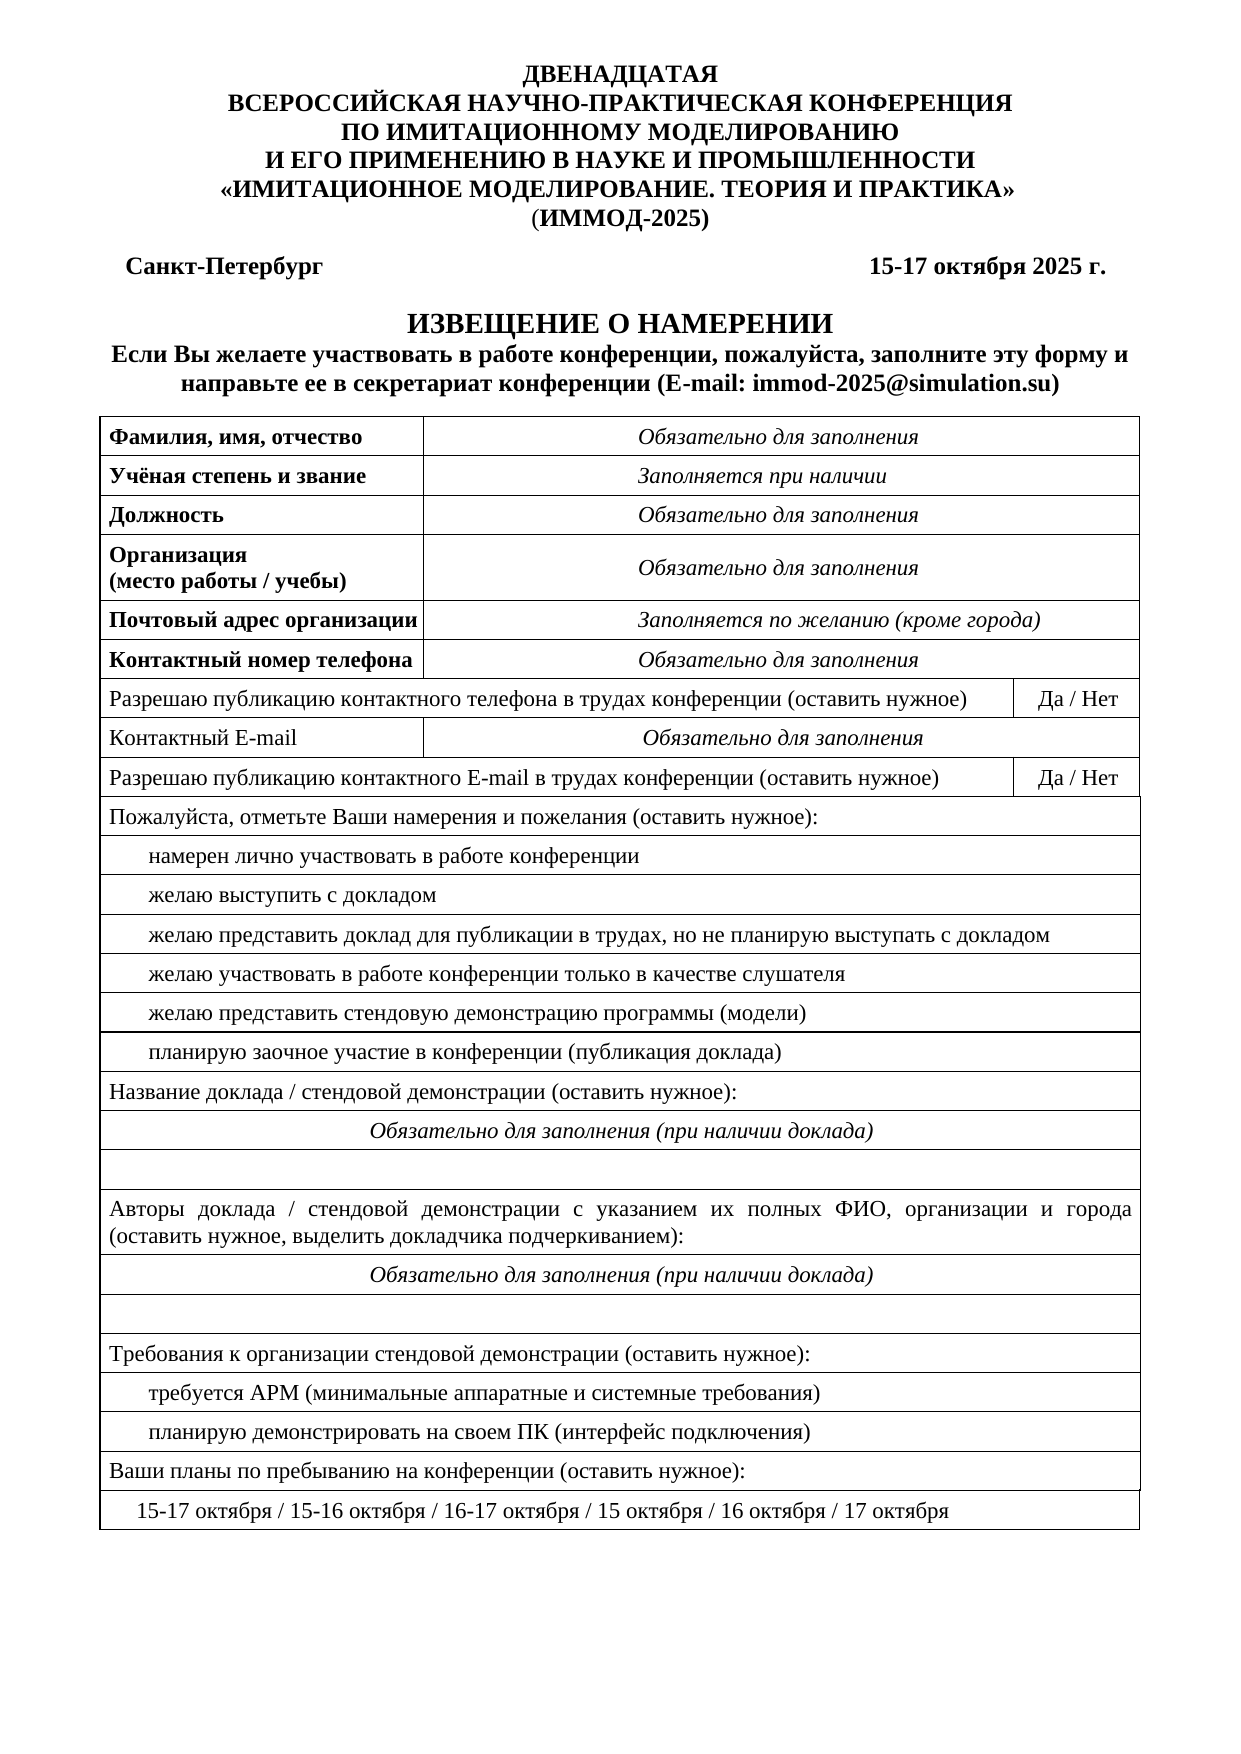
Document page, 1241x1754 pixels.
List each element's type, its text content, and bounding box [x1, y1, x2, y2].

table_cell [101, 1295, 1140, 1333]
table_cell Обязательно для заполнения [424, 496, 1139, 534]
table_cell Заполняется по желанию (кроме города) [424, 601, 1139, 639]
table_cell [101, 1150, 1140, 1188]
subtitle ИЗВЕЩЕНИЕ О НАМЕРЕНИИ [106, 306, 1134, 339]
table_cell Учёная степень и звание [101, 456, 423, 494]
table_cell желаю участвовать в работе конференции только в качестве слушателя [101, 954, 1140, 992]
table_cell Контактный номер телефона [101, 640, 423, 678]
table_header Фамилия, имя, отчество [101, 417, 423, 455]
text Если Вы желаете участвовать в работе конференции, пожалуйста, заполните эту форму и направьте ее в секретариат конференции (Е-mail: immod-2025@simulation.su) [106, 339, 1134, 397]
table_cell Авторы доклада / стендовой демонстрации с указанием их полных ФИО, организации и города (оставить нужное, выделить докладчика подчеркиванием): [101, 1190, 1140, 1254]
table_cell Должность [101, 496, 423, 534]
table_cell Разрешаю публикацию контактного Е-mail в трудах конференции (оставить нужное) [101, 758, 1013, 796]
text ДВЕНАДЦАТАЯ [106, 59, 1134, 88]
table_cell требуется АРМ (минимальные аппаратные и системные требования) [101, 1373, 1140, 1411]
table_cell Требования к организации стендовой демонстрации (оставить нужное): [101, 1334, 1140, 1372]
text и его применению в науке и промышленности [106, 145, 1134, 174]
table_cell Обязательно для заполнения (при наличии доклада) [101, 1111, 1140, 1149]
text «ИМИТАЦИОННОЕ МОДЕЛИРОВАНИЕ. ТЕОРИЯ И ПРАКТИКА» (ИММОД-2025) [106, 174, 1134, 232]
table_cell планирую заочное участие в конференции (публикация доклада) [101, 1033, 1140, 1071]
table_cell Да / Нет [1014, 679, 1139, 717]
text Санкт-Петербург 15-17 октября 2025 г. [106, 251, 1134, 279]
table_cell Обязательно для заполнения [424, 535, 1139, 599]
table_cell Ваши планы по пребыванию на конференции (оставить нужное): [101, 1452, 1140, 1490]
table_cell 15-17 октября / 15-16 октября / 16-17 октября / 15 октября / 16 октября / 17 октября [101, 1491, 1139, 1529]
table_cell планирую демонстрировать на своем ПК (интерфейс подключения) [101, 1412, 1140, 1451]
table_cell Обязательно для заполнения (при наличии доклада) [101, 1255, 1140, 1293]
table_cell Обязательно для заполнения [424, 640, 1139, 678]
table_cell Разрешаю публикацию контактного телефона в трудах конференции (оставить нужное) [101, 679, 1013, 717]
table_cell Обязательно для заполнения [424, 718, 1139, 757]
table_cell Организация (место работы / учебы) [101, 535, 423, 599]
text всероссийскАЯ научно-практическАЯ конференциЯ [106, 88, 1134, 117]
text по имитационному моделированию [106, 117, 1134, 145]
table_header Обязательно для заполнения [424, 417, 1139, 455]
table_cell Почтовый адрес организации [101, 601, 423, 639]
table_cell намерен лично участвовать в работе конференции [101, 836, 1140, 874]
table_cell желаю представить доклад для публикации в трудах, но не планирую выступать с докладом [101, 915, 1140, 953]
table_cell желаю представить стендовую демонстрацию программы (модели) [101, 993, 1140, 1031]
table_cell Заполняется при наличии [424, 456, 1139, 494]
table_cell Пожалуйста, отметьте Ваши намерения и пожелания (оставить нужное): [101, 797, 1140, 835]
table_cell Название доклада / стендовой демонстрации (оставить нужное): [101, 1072, 1140, 1110]
table_cell желаю выступить с докладом [101, 875, 1140, 914]
table_cell Контактный Е-mail [101, 718, 423, 757]
table_cell Да / Нет [1014, 758, 1139, 796]
